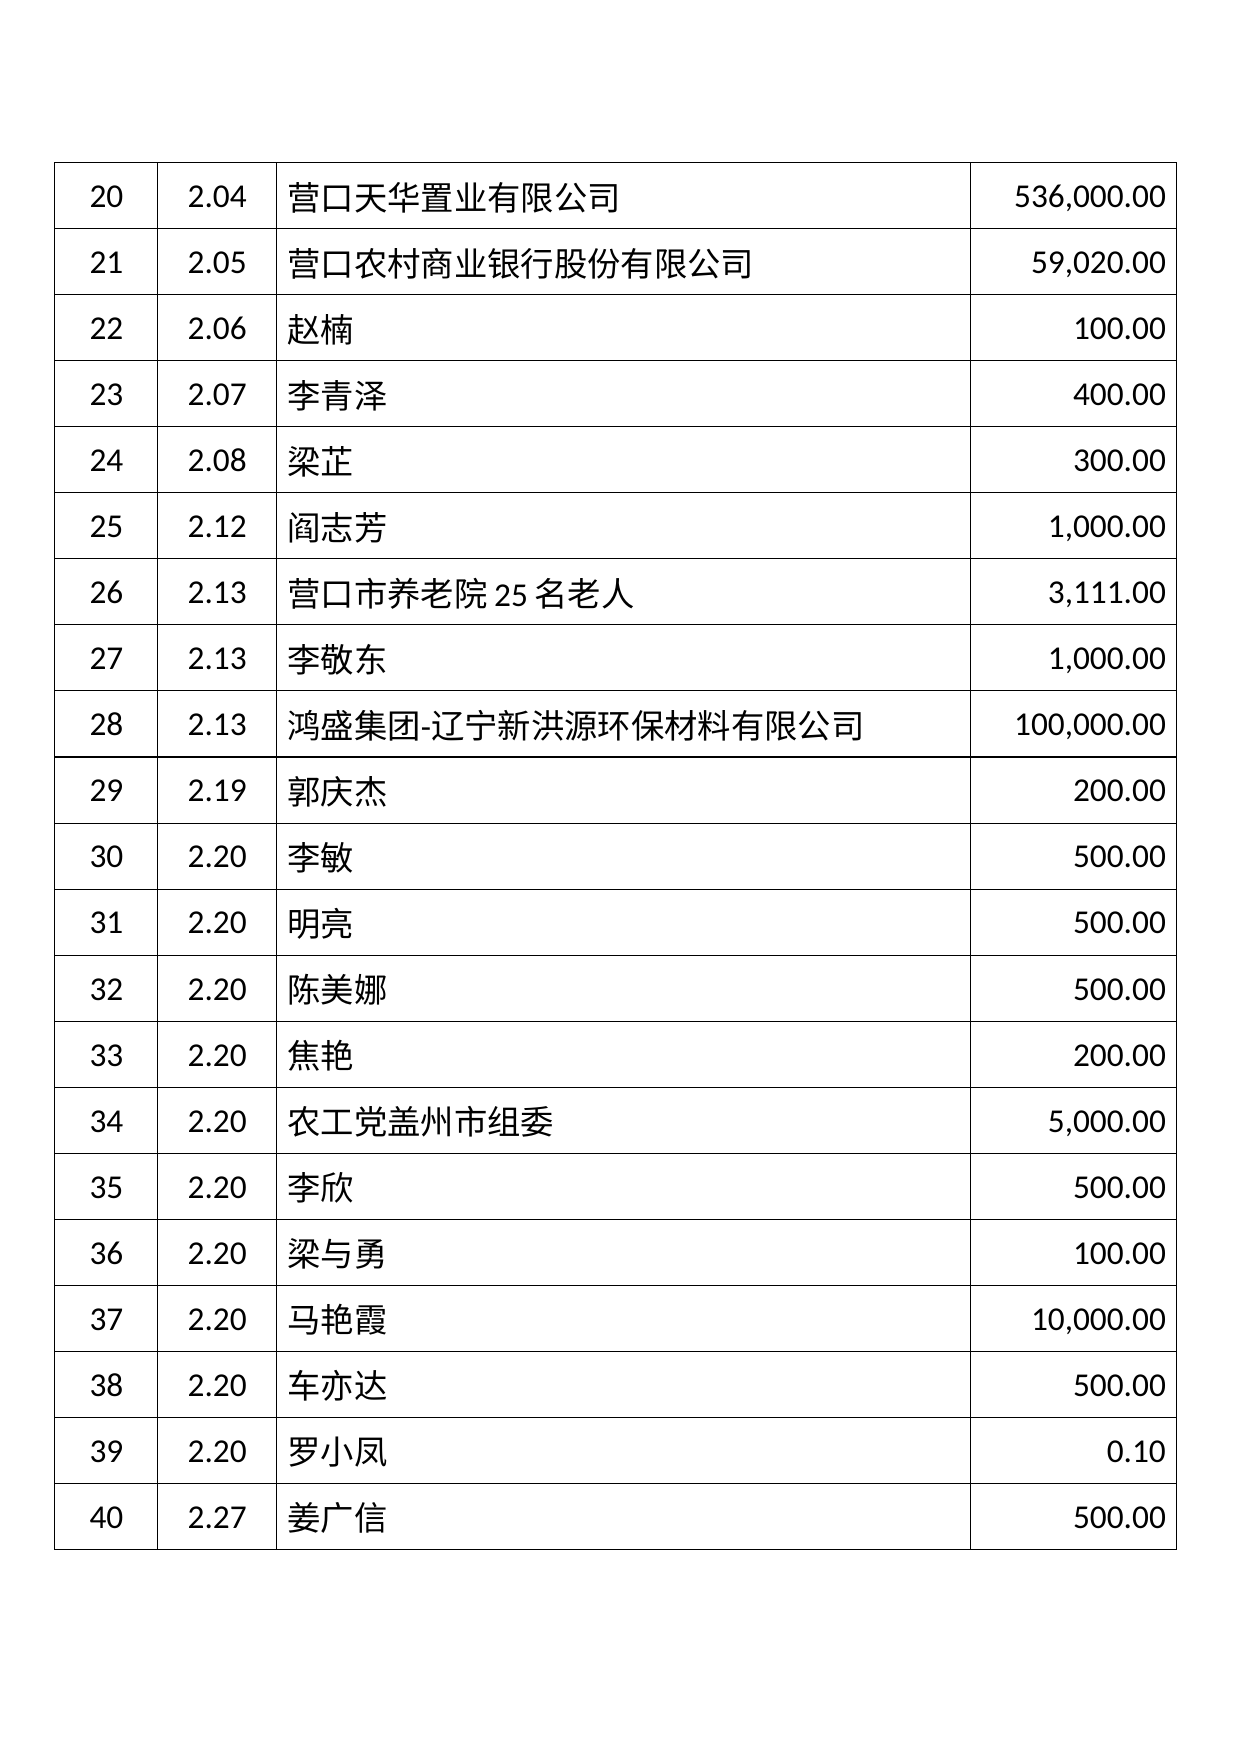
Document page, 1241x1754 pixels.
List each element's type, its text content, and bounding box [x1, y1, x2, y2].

table_cell 阎志芳 [277, 493, 970, 558]
table_cell 鸿盛集团-辽宁新洪源环保材料有限公司 [277, 691, 970, 756]
table_cell 赵楠 [277, 295, 970, 360]
table_cell 郭庆杰 [277, 758, 970, 822]
table_cell 2.20 [158, 1286, 276, 1351]
table_cell 500.00 [971, 956, 1176, 1021]
table_cell 2.20 [158, 890, 276, 954]
table_cell 2.20 [158, 1418, 276, 1483]
table_cell 2.13 [158, 559, 276, 624]
table_cell 500.00 [971, 1352, 1176, 1417]
table_cell 200.00 [971, 758, 1176, 822]
table_cell 2.20 [158, 1220, 276, 1285]
table_cell 500.00 [971, 1154, 1176, 1219]
table_cell 27 [55, 625, 157, 690]
table_cell 2.20 [158, 824, 276, 888]
table_cell 35 [55, 1154, 157, 1219]
table_cell 2.13 [158, 691, 276, 756]
table_cell 李青泽 [277, 361, 970, 426]
table_cell 39 [55, 1418, 157, 1483]
table_cell 0.10 [971, 1418, 1176, 1483]
table_cell 37 [55, 1286, 157, 1351]
table_cell 500.00 [971, 824, 1176, 888]
table_cell 陈美娜 [277, 956, 970, 1021]
table_cell 2.08 [158, 427, 276, 492]
table_cell 100.00 [971, 295, 1176, 360]
table_cell 29 [55, 758, 157, 822]
table_cell 2.20 [158, 956, 276, 1021]
table_cell 1,000.00 [971, 493, 1176, 558]
table_cell 2.13 [158, 625, 276, 690]
table_cell 李敏 [277, 824, 970, 888]
table_cell 22 [55, 295, 157, 360]
table_cell 33 [55, 1022, 157, 1087]
table_cell 2.06 [158, 295, 276, 360]
table_cell 23 [55, 361, 157, 426]
table_cell 400.00 [971, 361, 1176, 426]
table_cell 100.00 [971, 1220, 1176, 1285]
table_cell 2.19 [158, 758, 276, 822]
table_cell 罗小凤 [277, 1418, 970, 1483]
table_cell 营口农村商业银行股份有限公司 [277, 229, 970, 294]
table_cell 40 [55, 1484, 157, 1549]
table_cell 38 [55, 1352, 157, 1417]
table_cell 24 [55, 427, 157, 492]
table_cell 1,000.00 [971, 625, 1176, 690]
table_cell 农工党盖州市组委 [277, 1088, 970, 1153]
table_cell 2.27 [158, 1484, 276, 1549]
table_cell 3,111.00 [971, 559, 1176, 624]
table_cell 李敬东 [277, 625, 970, 690]
table_cell 32 [55, 956, 157, 1021]
table_cell 500.00 [971, 890, 1176, 954]
table_cell 营口市养老院25名老人 [277, 559, 970, 624]
table_cell 李欣 [277, 1154, 970, 1219]
table_cell 梁与勇 [277, 1220, 970, 1285]
table_cell 200.00 [971, 1022, 1176, 1087]
table_cell 20 [55, 163, 157, 228]
table_cell 34 [55, 1088, 157, 1153]
table_cell 5,000.00 [971, 1088, 1176, 1153]
table_cell 100,000.00 [971, 691, 1176, 756]
table_cell 10,000.00 [971, 1286, 1176, 1351]
table_cell 536,000.00 [971, 163, 1176, 228]
table_cell 30 [55, 824, 157, 888]
table_cell 300.00 [971, 427, 1176, 492]
table_cell 焦艳 [277, 1022, 970, 1087]
table_cell 营口天华置业有限公司 [277, 163, 970, 228]
table_cell 2.04 [158, 163, 276, 228]
table_cell 梁芷 [277, 427, 970, 492]
table_cell 马艳霞 [277, 1286, 970, 1351]
table_cell 21 [55, 229, 157, 294]
table_cell 明亮 [277, 890, 970, 954]
table_cell 2.20 [158, 1088, 276, 1153]
table_cell 2.07 [158, 361, 276, 426]
table_cell 36 [55, 1220, 157, 1285]
table_cell 2.20 [158, 1154, 276, 1219]
table_cell 25 [55, 493, 157, 558]
table_cell 500.00 [971, 1484, 1176, 1549]
table_cell 28 [55, 691, 157, 756]
table_cell 26 [55, 559, 157, 624]
table_cell 2.12 [158, 493, 276, 558]
table_cell 59,020.00 [971, 229, 1176, 294]
table_cell 2.20 [158, 1022, 276, 1087]
table_cell 车亦达 [277, 1352, 970, 1417]
table_cell 2.05 [158, 229, 276, 294]
table_cell 31 [55, 890, 157, 954]
table_cell 2.20 [158, 1352, 276, 1417]
table_cell 姜广信 [277, 1484, 970, 1549]
